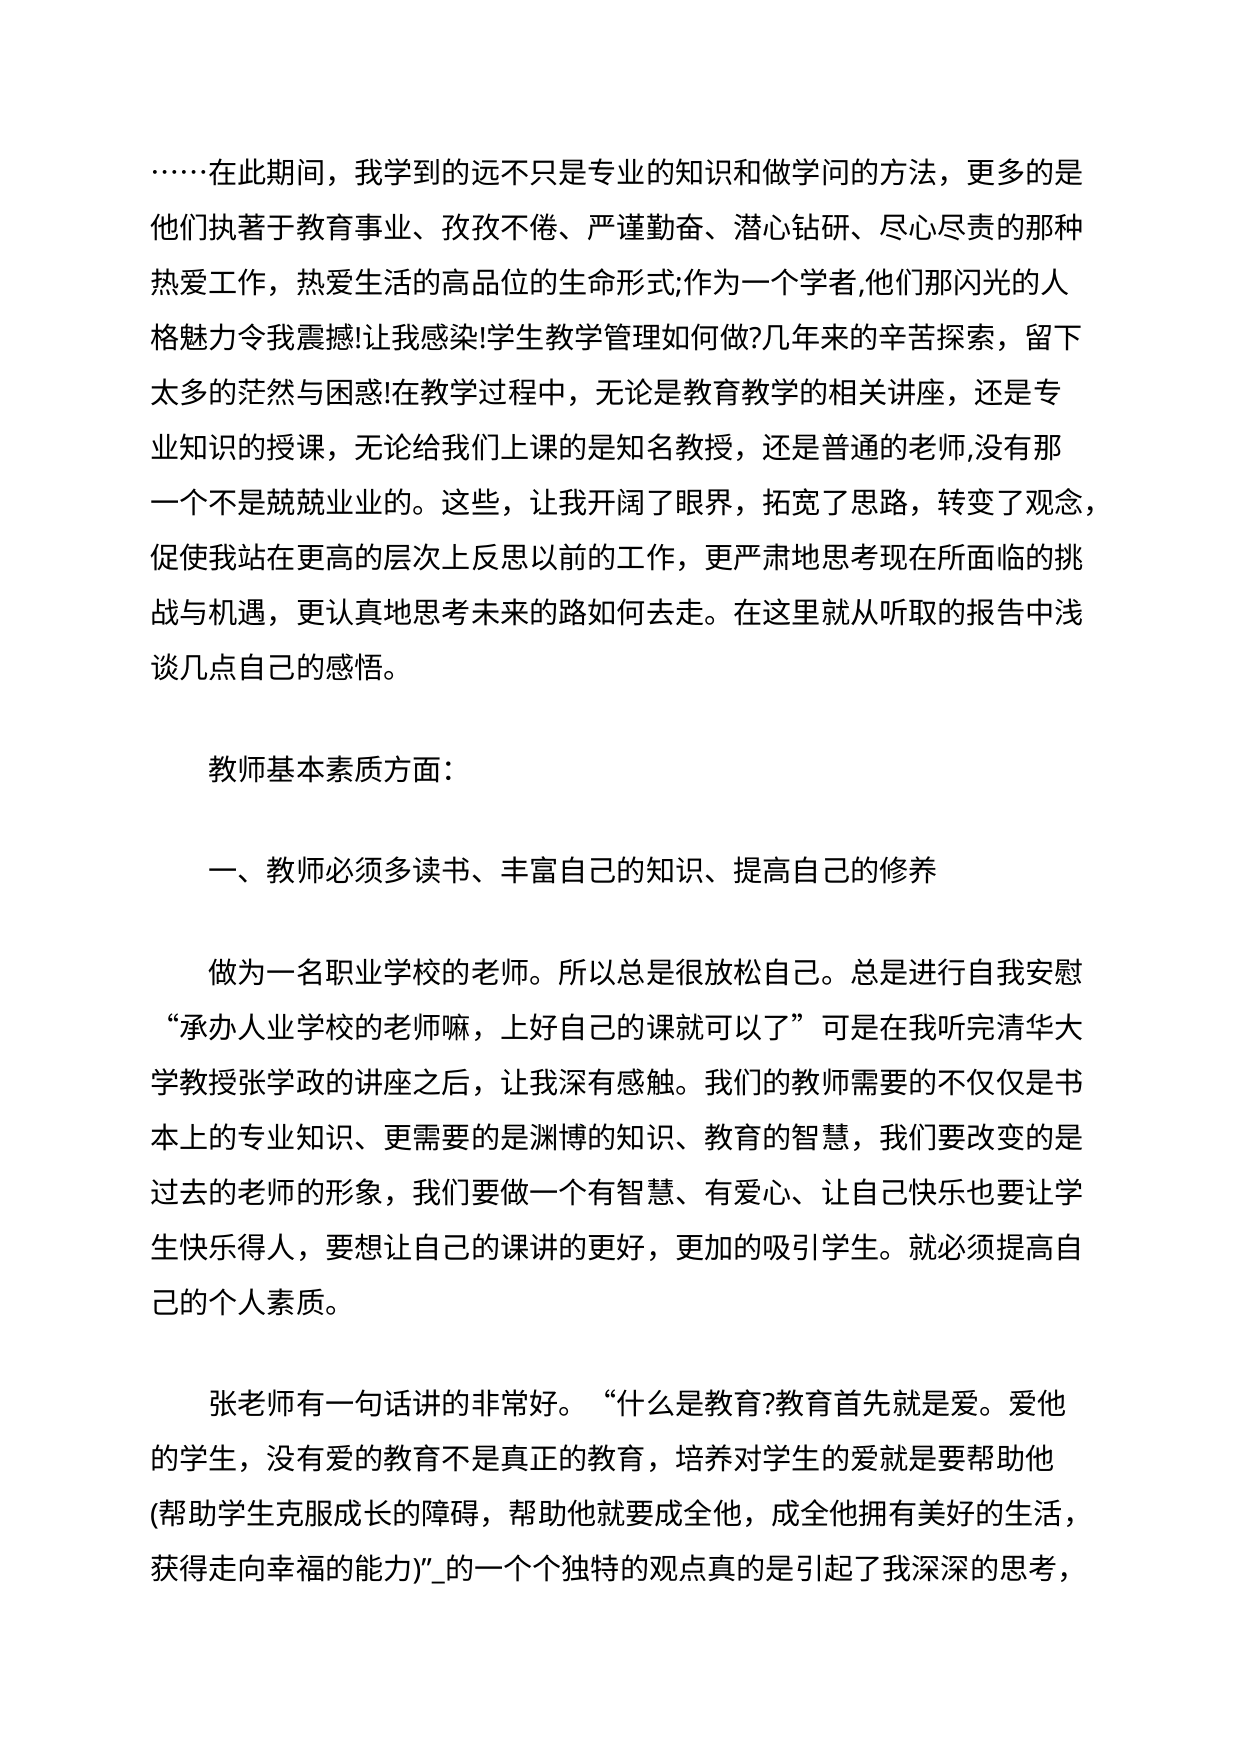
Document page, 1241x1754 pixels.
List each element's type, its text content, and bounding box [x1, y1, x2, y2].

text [150, 150, 1090, 687]
text 教师基本素质方面： [150, 746, 1090, 788]
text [150, 1381, 1090, 1588]
text 做为一名职业学校的老师。所以总是很放松自己。总是进行自我安慰“承办人业学校的老师嘛，上好自己的课就可以了”可是在我听完清华大学教授张学政的讲座之后，让我深有感触。我们的教师需要的不仅仅是书本上的专业知识、更需要的是渊博的知识、教育的智慧，我们要改变的是过去的老师的形象，我们要做一个有智慧、有爱心、让自己快乐也要让学生快乐得人，要想让自己的课讲的更好，更加的吸引学生。就必须提高自己的个人素质。 [150, 950, 1090, 1321]
text 一、教师必须多读书、丰富自己的知识、提高自己的修养 [150, 848, 1090, 890]
